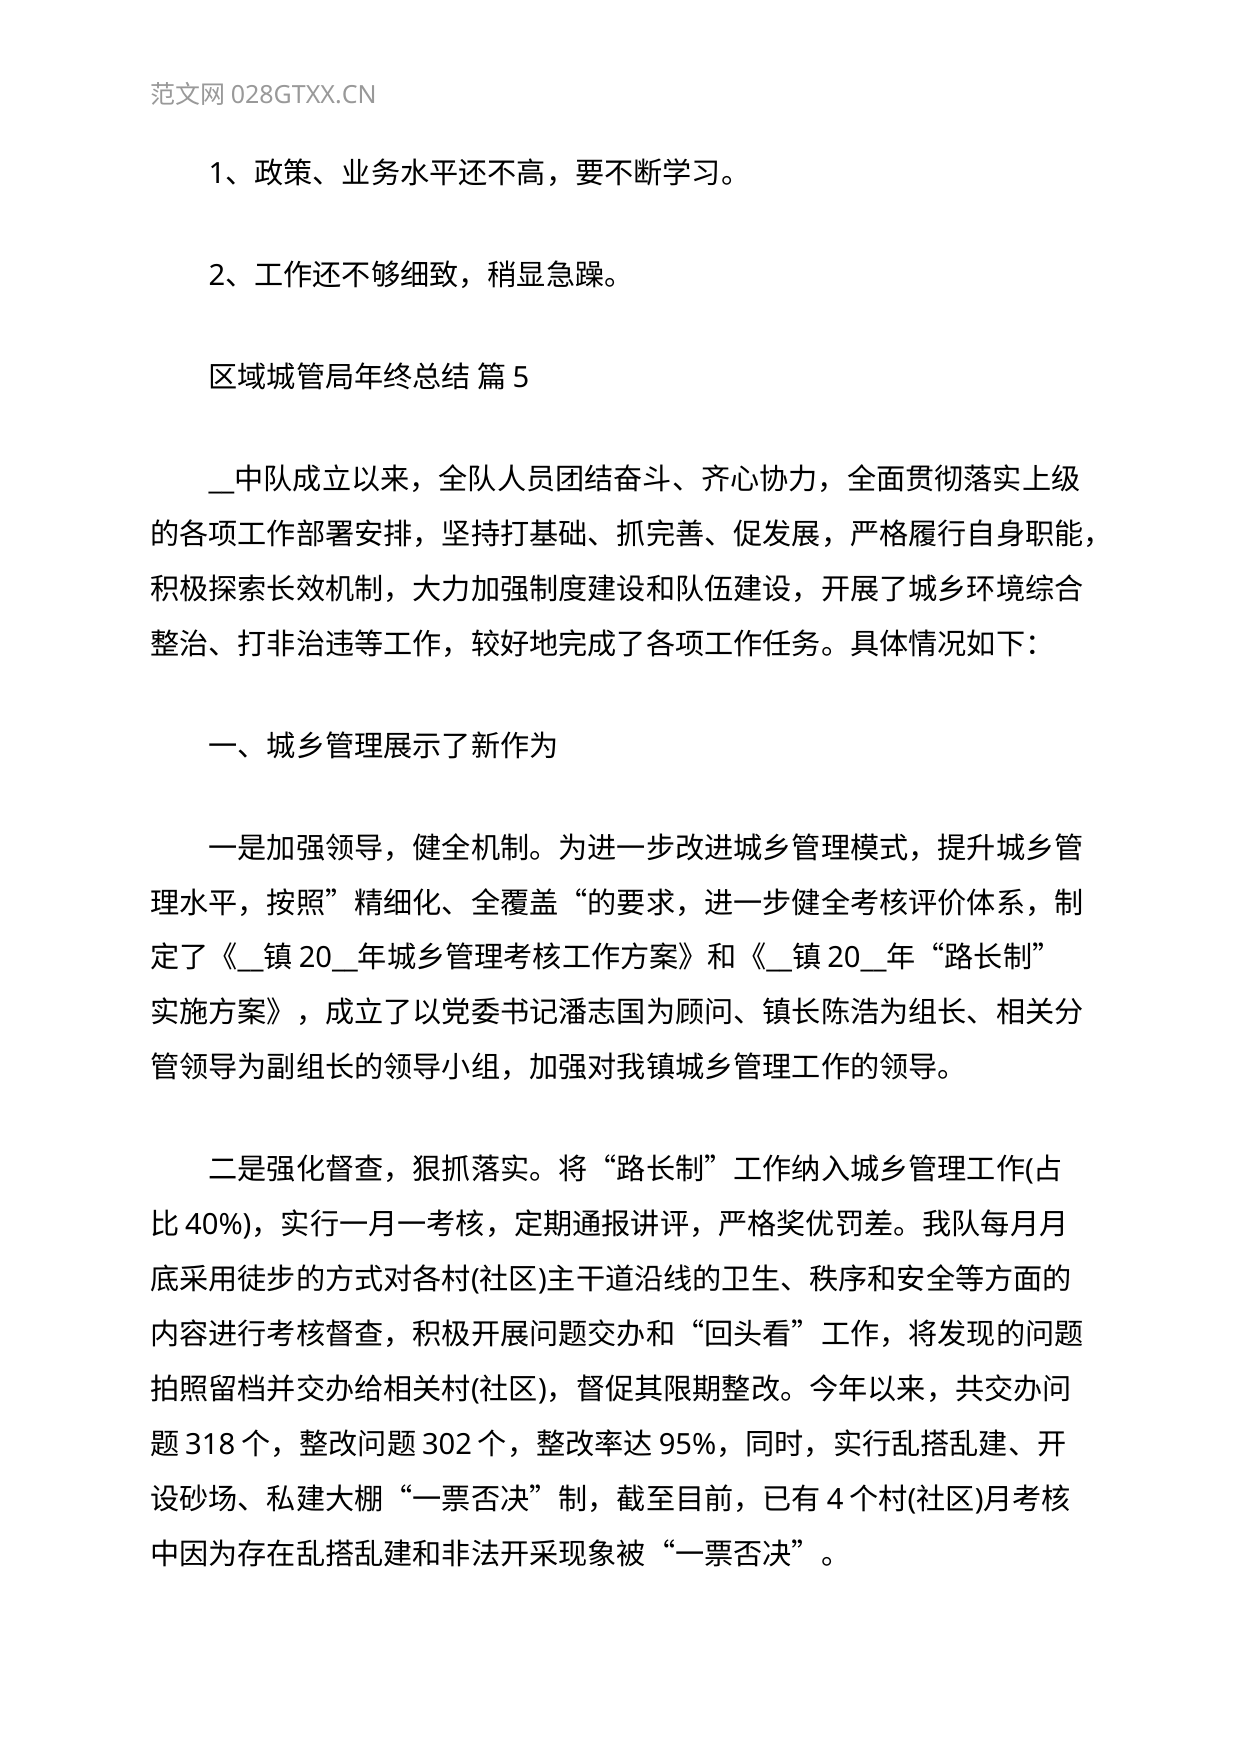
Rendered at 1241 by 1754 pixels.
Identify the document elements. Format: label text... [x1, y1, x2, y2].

text __中队成立以来，全队人员团结奋斗、齐心协力，全面贯彻落实上级的各项工作部署安排，坚持打基础、抓完善、促发展，严格履行自身职能，积极探索长效机制，大力加强制度建设和队伍建设，开展了城乡环境综合整治、打非治违等工作，较好地完成了各项工作任务。具体情况如下： [150, 456, 1090, 663]
text 一是加强领导，健全机制。为进一步改进城乡管理模式，提升城乡管理水平，按照”精细化、全覆盖“的要求，进一步健全考核评价体系，制定了《__镇20__年城乡管理考核工作方案》和《__镇20__年“路长制”实施方案》，成立了以党委书记潘志国为顾问、镇长陈浩为组长、相关分管领导为副组长的领导小组，加强对我镇城乡管理工作的领导。 [150, 824, 1090, 1086]
text 1、政策、业务水平还不高，要不断学习。 [150, 150, 1090, 192]
text 区域城管局年终总结 篇5 [150, 354, 1090, 396]
text 一、城乡管理展示了新作为 [150, 722, 1090, 765]
text 2、工作还不够细致，稍显急躁。 [150, 252, 1090, 294]
text 二是强化督查，狠抓落实。将“路长制”工作纳入城乡管理工作(占比40%)，实行一月一考核，定期通报讲评，严格奖优罚差。我队每月月底采用徒步的方式对各村(社区)主干道沿线的卫生、秩序和安全等方面的内容进行考核督查，积极开展问题交办和“回头看”工作，将发现的问题拍照留档并交办给相关村(社区)，督促其限期整改。今年以来，共交办问题318个，整改问题302个，整改率达95%，同时，实行乱搭乱建、开设砂场、私建大棚“一票否决”制，截至目前，已有4个村(社区)月考核中因为存在乱搭乱建和非法开采现象被“一票否决”。 [150, 1146, 1090, 1573]
